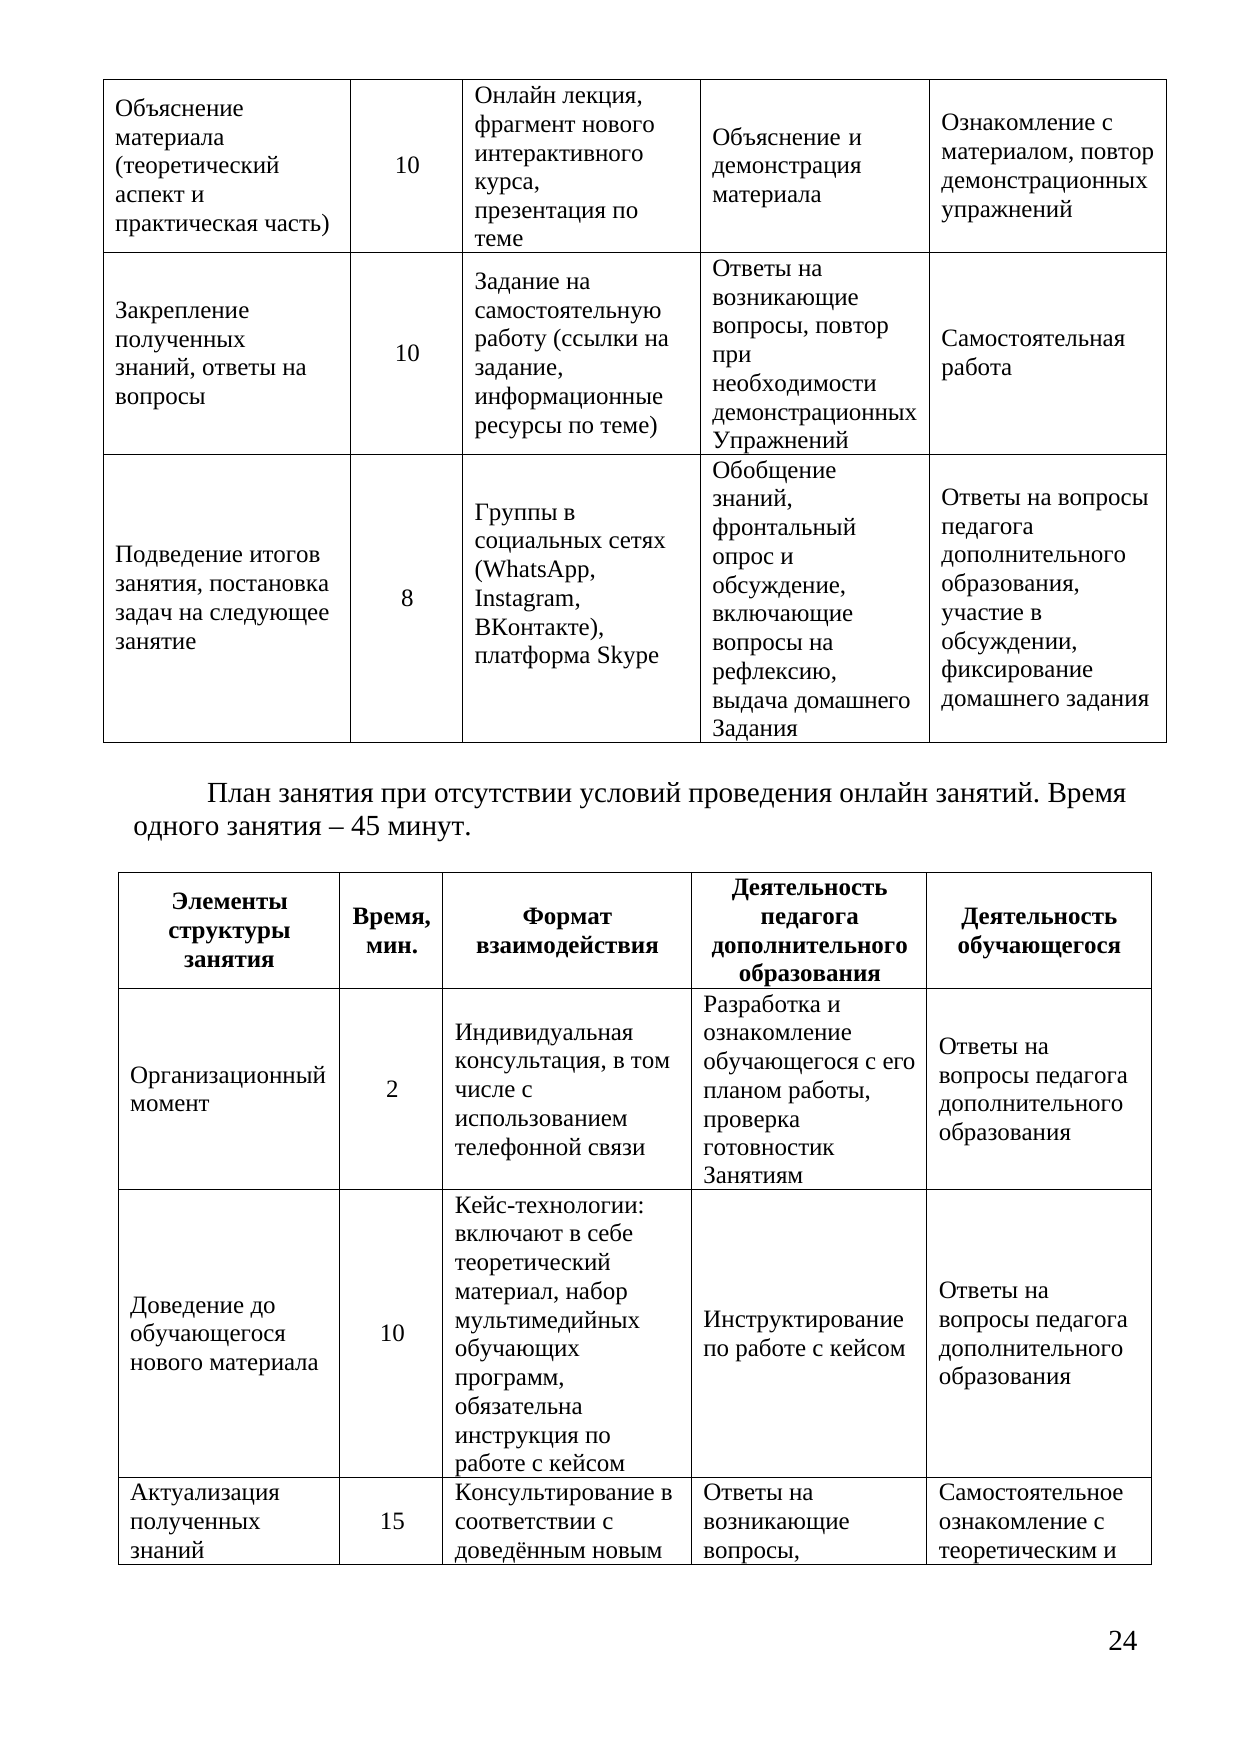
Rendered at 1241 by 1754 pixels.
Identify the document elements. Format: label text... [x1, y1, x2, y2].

table_cell Кейс-технологии: включают в себе теоретический материал, набор мультимедийных обучающих программ, обязательна инструкция по работе с кейсом [443, 1190, 691, 1477]
table_cell Доведение до обучающегося нового материала [119, 1190, 339, 1477]
table_header Элементы структуры занятия [119, 873, 339, 988]
table_header Время, мин. [340, 873, 442, 988]
table_cell Ответы на вопросы педагога дополнительного образования [927, 989, 1151, 1189]
table_cell Актуализация полученных знаний [119, 1478, 339, 1564]
table_cell Объяснение и демонстрация материала [701, 80, 929, 252]
table_cell Ответы на вопросы педагога дополнительного образования [927, 1190, 1151, 1477]
table_cell Индивидуальная консультация, в том числе с использованием телефонной связи [443, 989, 691, 1189]
table_cell Задание на самостоятельную работу (ссылки на задание, информационные ресурсы по теме) [463, 253, 700, 454]
table_cell Ответы на вопросы педагога дополнительного образования, участие в обсуждении, фиксирование домашнего задания [930, 455, 1166, 742]
table_cell Закрепление полученных знаний, ответы на вопросы [104, 253, 350, 454]
text План занятия при отсутствии условий проведения онлайн занятий. Время одного занятия – 45 минут. [133, 775, 1137, 842]
table_cell Группы в социальных сетях (WhatsApp, Instagram, ВКонтакте), платформа Skype [463, 455, 700, 742]
table_cell 10 [340, 1190, 442, 1477]
table_header Деятельность обучающегося [927, 873, 1151, 988]
table_cell Онлайн лекция, фрагмент нового интерактивного курса, презентация по теме [463, 80, 700, 252]
table_cell Ознакомление с материалом, повтор демонстрационных упражнений [930, 80, 1166, 252]
table_cell 8 [351, 455, 462, 742]
table_cell Подведение итогов занятия, постановка задач на следующее занятие [104, 455, 350, 742]
table_cell Организационный момент [119, 989, 339, 1189]
table_cell Ответы на возникающие вопросы, повтор при необходимости демонстрационных Упражнений [701, 253, 929, 454]
table_cell Обобщение знаний, фронтальный опрос и обсуждение, включающие вопросы на рефлексию, выдача домашнего Задания [701, 455, 929, 742]
table_cell Ответы на возникающие вопросы, [692, 1478, 926, 1564]
table_cell 10 [351, 253, 462, 454]
table_header Деятельность педагога дополнительного образования [692, 873, 926, 988]
table_header Формат взаимодействия [443, 873, 691, 988]
table_cell 10 [351, 80, 462, 252]
table_cell 15 [340, 1478, 442, 1564]
table_cell Самостоятельная работа [930, 253, 1166, 454]
table_cell 2 [340, 989, 442, 1189]
table_cell Инструктирование по работе с кейсом [692, 1190, 926, 1477]
table_cell Самостоятельное ознакомление с теоретическим и [927, 1478, 1151, 1564]
table_cell Разработка и ознакомление обучающегося с его планом работы, проверка готовностик Занятиям [692, 989, 926, 1189]
table_cell Объяснение материала (теоретический аспект и практическая часть) [104, 80, 350, 252]
table_cell Консультирование в соответствии с доведённым новым [443, 1478, 691, 1564]
